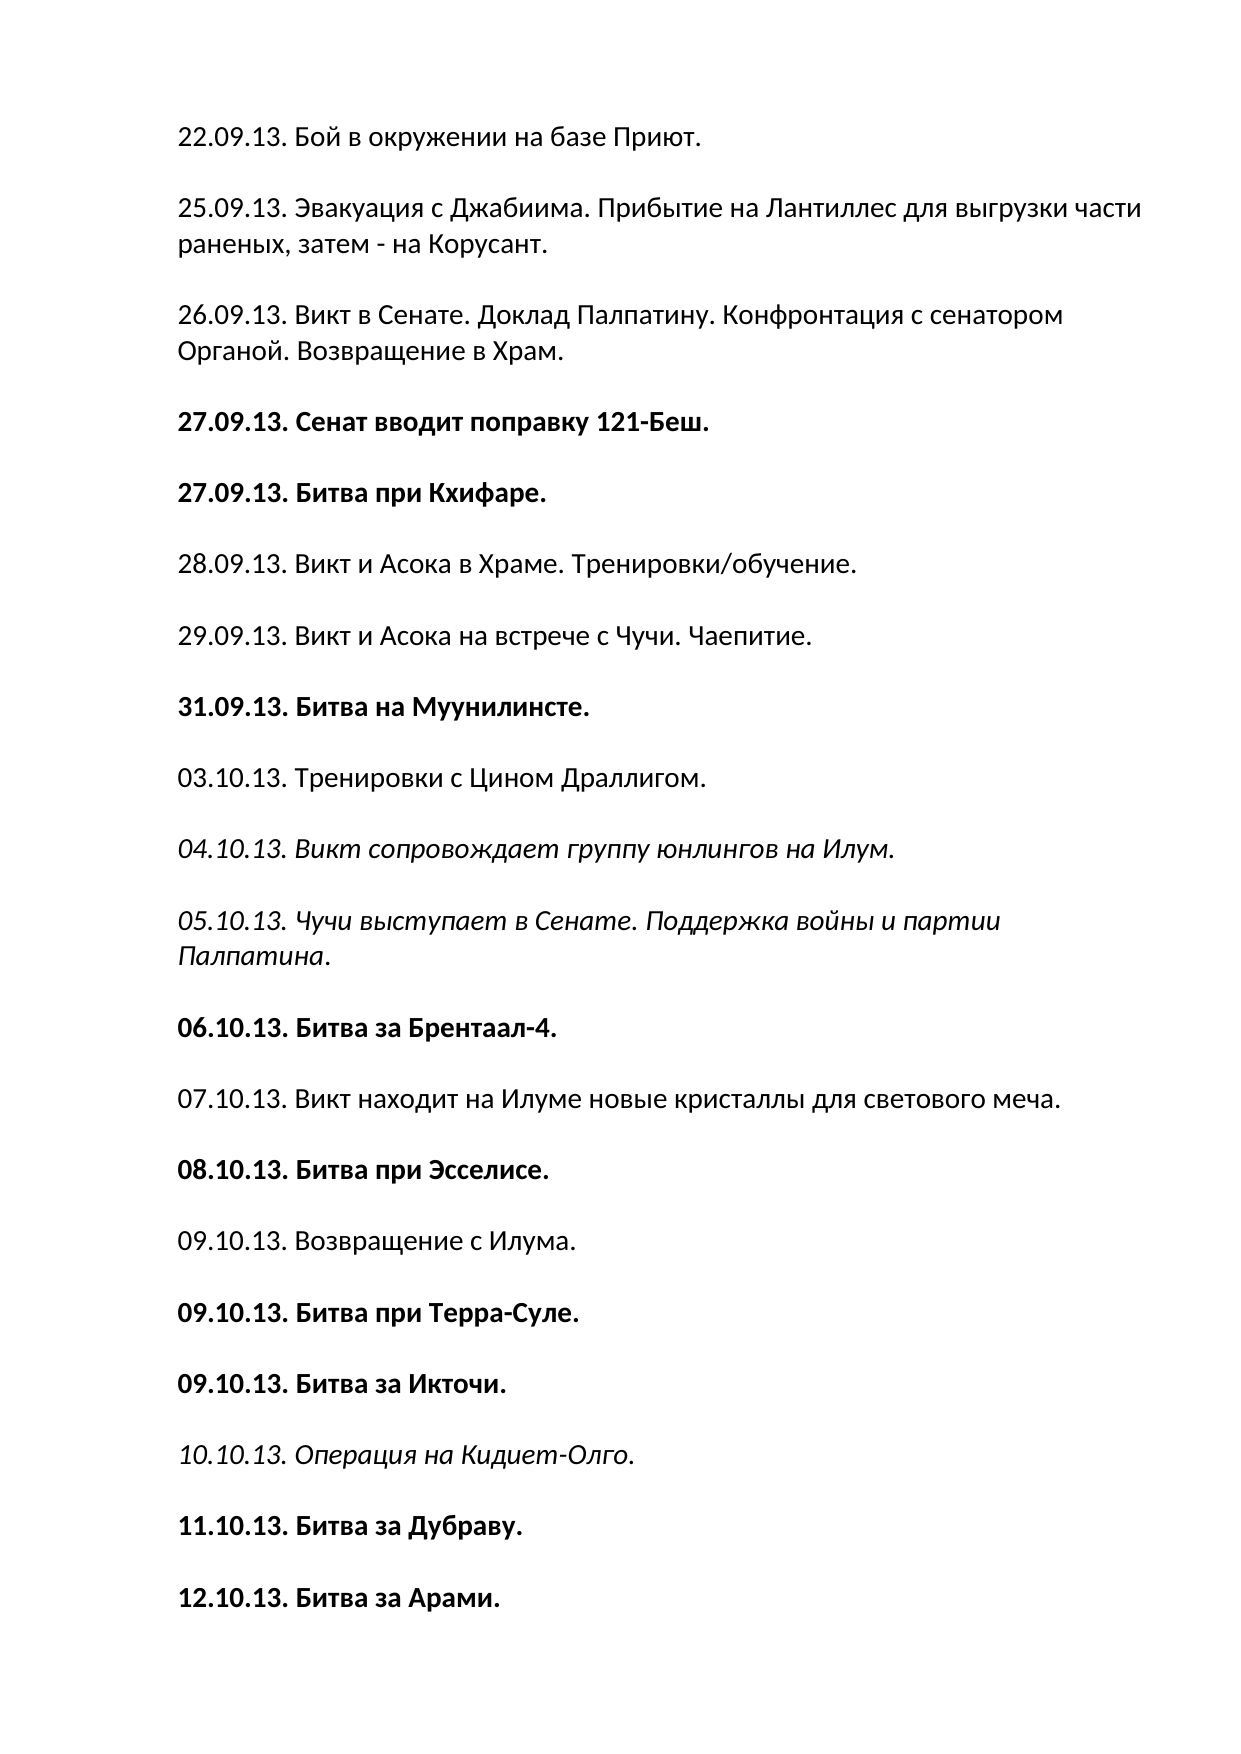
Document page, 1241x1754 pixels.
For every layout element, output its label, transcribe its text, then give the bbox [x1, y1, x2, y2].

text 27.09.13. Сенат вводит поправку 121-Беш. [177, 403, 1152, 439]
text 29.09.13. Викт и Асока на встрече с Чучи. Чаепитие. [177, 617, 1152, 652]
text 22.09.13. Бой в окружении на базе Приют. [177, 118, 1152, 154]
text 06.10.13. Битва за Брентаал-4. [177, 1009, 1152, 1044]
text 28.09.13. Викт и Асока в Храме. Тренировки/обучение. [177, 546, 1152, 581]
text 12.10.13. Битва за Арами. [177, 1579, 1152, 1614]
text 09.10.13. Возвращение с Илума. [177, 1222, 1152, 1258]
text 08.10.13. Битва при Эсселисе. [177, 1151, 1152, 1187]
text 03.10.13. Тренировки с Цином Драллигом. [177, 759, 1152, 795]
text 05.10.13. Чучи выступает в Сенате. Поддержка войны и партии Палпатина. [177, 902, 1152, 973]
text 26.09.13. Викт в Сенате. Доклад Палпатину. Конфронтация с сенатором Органой. Возвращение в Храм. [177, 296, 1152, 367]
text 04.10.13. Викт сопровождает группу юнлингов на Илум. [177, 831, 1152, 866]
text 09.10.13. Битва за Икточи. [177, 1365, 1152, 1401]
text 07.10.13. Викт находит на Илуме новые кристаллы для светового меча. [177, 1080, 1152, 1116]
text 31.09.13. Битва на Муунилинсте. [177, 688, 1152, 724]
text 09.10.13. Битва при Терра-Суле. [177, 1294, 1152, 1329]
text 27.09.13. Битва при Кхифаре. [177, 474, 1152, 510]
text 25.09.13. Эвакуация с Джабиима. Прибытие на Лантиллес для выгрузки части раненых, затем - на Корусант. [177, 189, 1152, 261]
text 10.10.13. Операция на Кидиет-Олго. [177, 1436, 1152, 1472]
text 11.10.13. Битва за Дубраву. [177, 1507, 1152, 1543]
